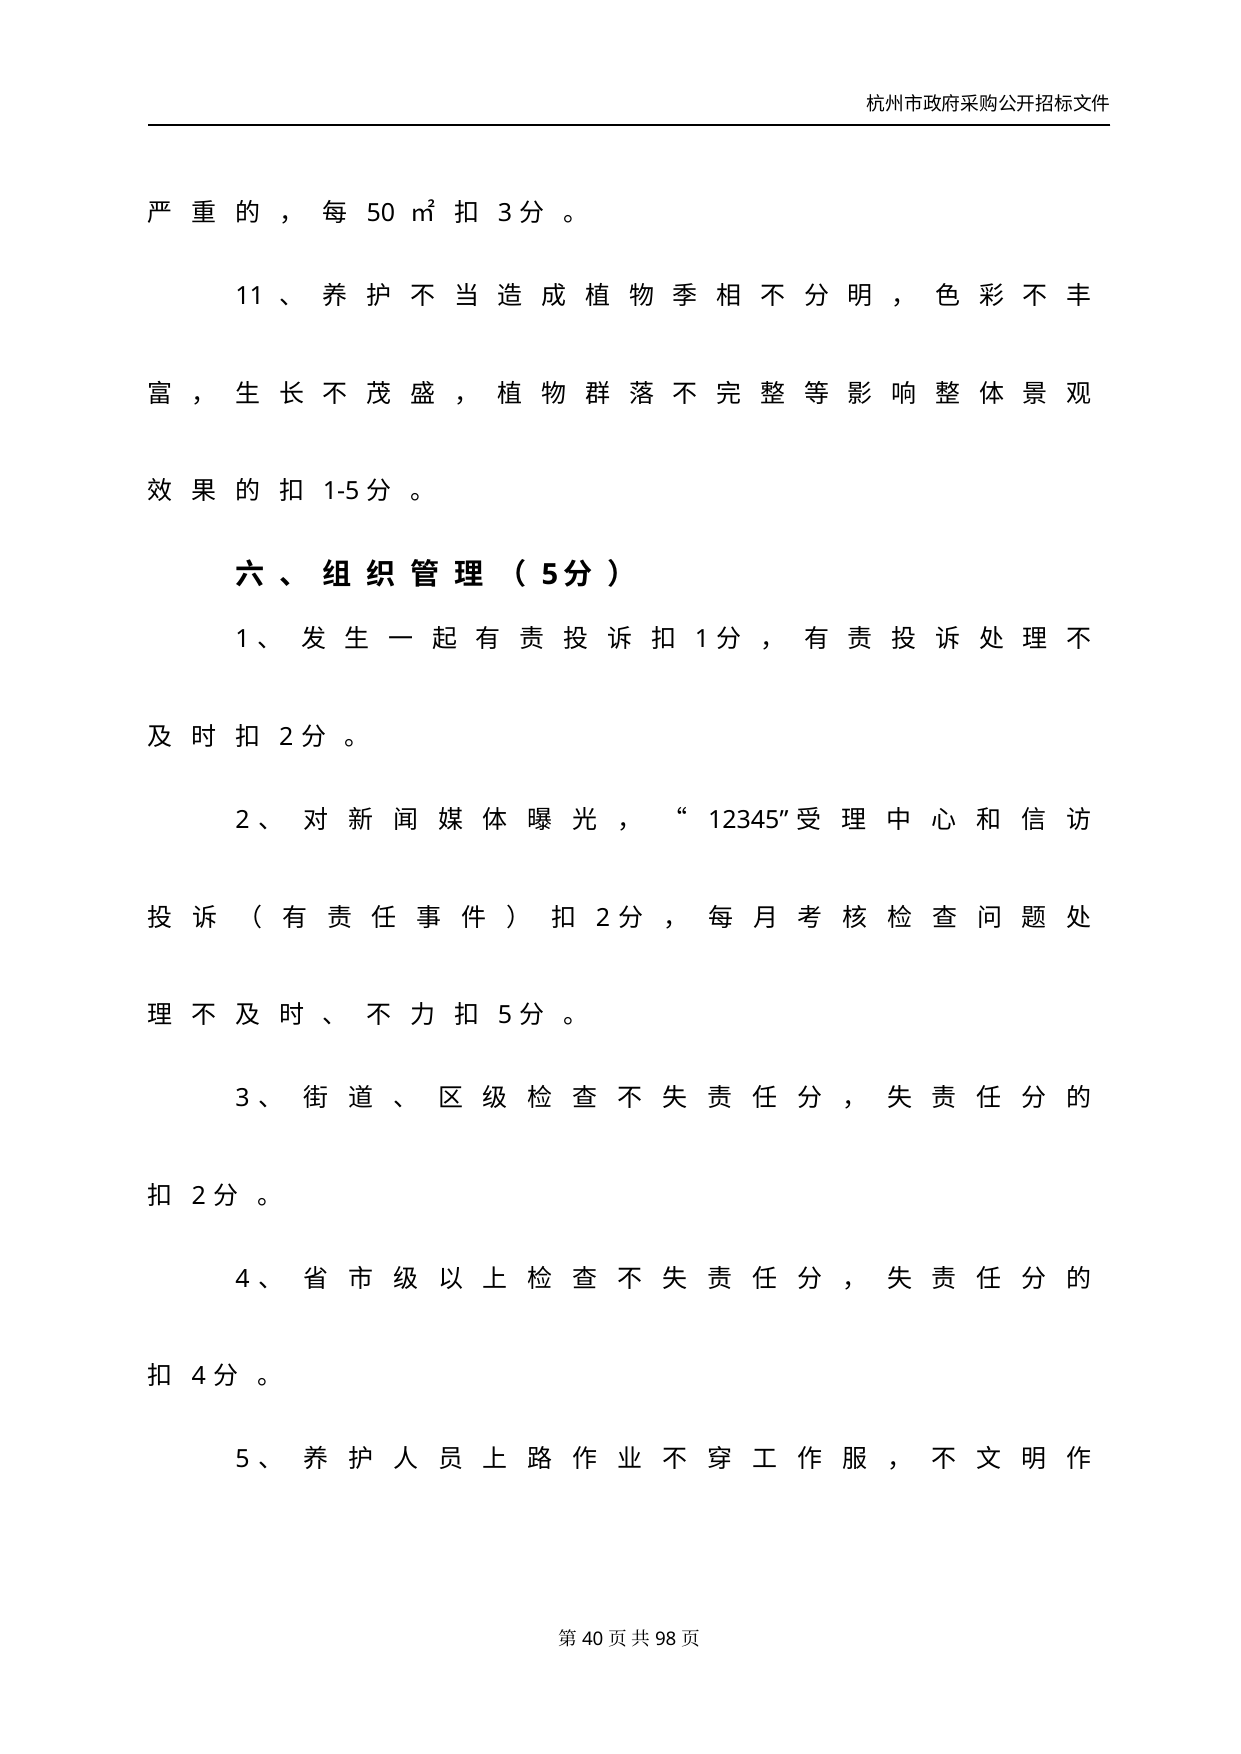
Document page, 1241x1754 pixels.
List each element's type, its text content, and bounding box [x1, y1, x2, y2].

text 11、养护不当造成植物季相不分明，色彩不丰富，生长不茂盛，植物群落不完整等影响整体景观效果的扣1-5分。 [148, 261, 1110, 521]
text 3、街道、区级检查不失责任分，失责任分的扣2分。 [148, 1063, 1110, 1226]
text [148, 1424, 1110, 1489]
text 六、组织管理（5分） [148, 539, 1110, 604]
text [148, 178, 1110, 243]
text 4、省市级以上检查不失责任分，失责任分的扣4分。 [148, 1244, 1110, 1406]
text 1、发生一起有责投诉扣1分，有责投诉处理不及时扣2分。 [148, 604, 1110, 767]
text 2、对新闻媒体曝光，“12345”受理中心和信访投诉（有责任事件）扣2分，每月考核检查问题处理不及时、不力扣5分。 [148, 785, 1110, 1045]
